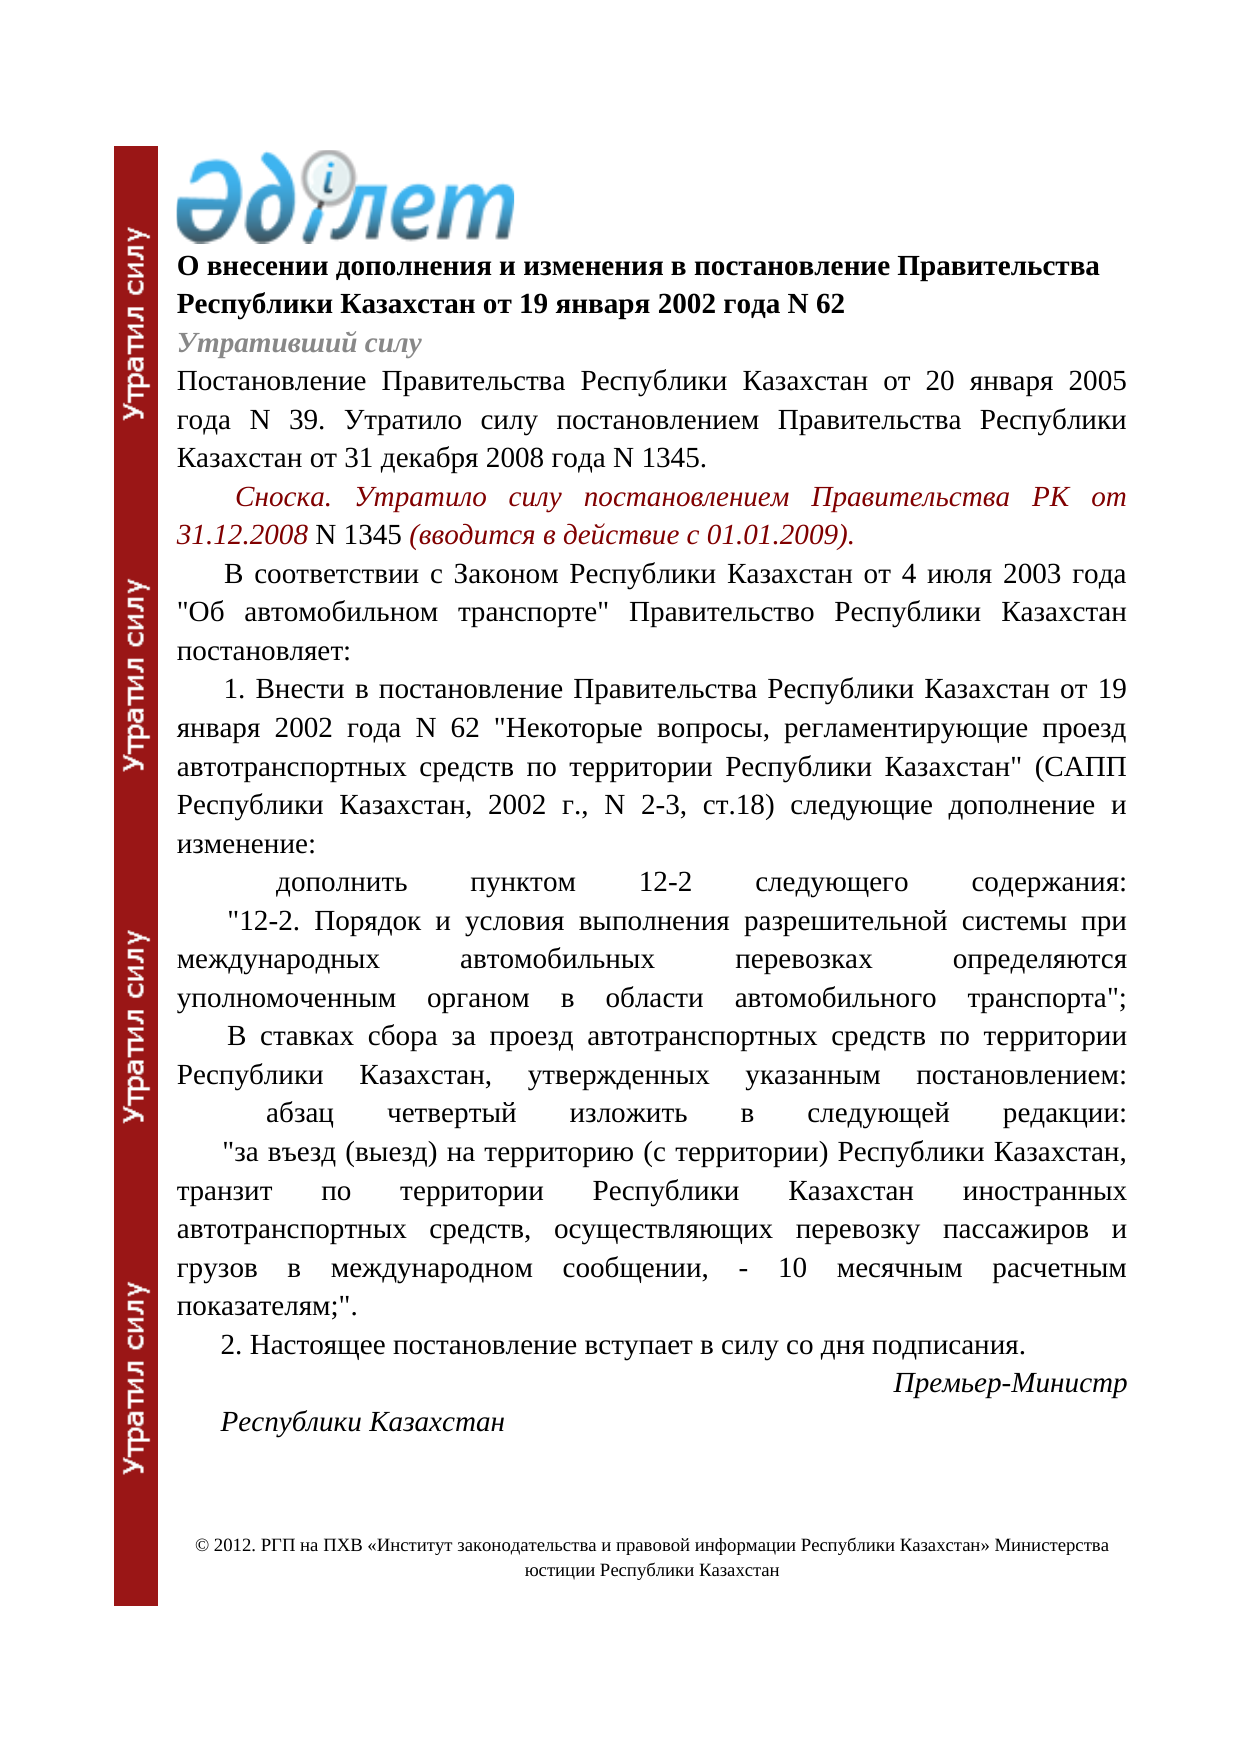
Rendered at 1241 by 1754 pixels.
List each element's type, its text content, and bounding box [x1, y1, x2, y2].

text В соответствии с Законом Республики Казахстан от 4 июля 2003 года "Об автомобильном транспорте" Правительство Республики Казахстан постановляет: [112, 556, 1128, 667]
text © 2012. РГП на ПХВ «Институт законодательства и правовой информации Республики Казахстан» Министерства юстиции Республики Казахстан [112, 1534, 1128, 1581]
picture [114, 551, 158, 556]
picture [114, 1322, 158, 1327]
text Премьер-Министр Республики Казахстан [112, 1365, 1128, 1437]
picture [114, 320, 158, 325]
picture [114, 146, 158, 248]
text 1. Внести в постановление Правительства Республики Казахстан от 19 января 2002 года N 62 "Некоторые вопросы, регламентирующие проезд автотранспортных средств по территории Республики Казахстан" (САПП Республики Казахстан, 2002 г., N 2-3, ст.18) следующие дополнение и изменение: дополнить пунктом 12-2 следующего содержания: "12-2. Порядок и условия выполнения разрешительной системы при международных автомобильных перевозках определяются уполномоченным органом в области автомобильного транспорта"; В ставках сбора за проезд автотранспортных средств по территории Республики Казахстан, утвержденных указанным постановлением: абзац четвертый изложить в следующей редакции: "за въезд (выезд) на территорию (с территории) Республики Казахстан, транзит по территории Республики Казахстан иностранных автотранспортных средств, осуществляющих перевозку пассажиров и грузов в международном сообщении, - 10 месячным расчетным показателям;". [112, 672, 1128, 1322]
text О внесении дополнения и изменения в постановление Правительства Республики Казахстан от 19 января 2002 года N 62 [112, 248, 1128, 320]
picture [114, 1437, 158, 1534]
picture [114, 358, 158, 363]
picture [114, 667, 158, 672]
text 2. Настоящее постановление вступает в силу со дня подписания. [112, 1327, 1128, 1360]
picture [176, 150, 515, 244]
picture [114, 1360, 158, 1365]
picture [114, 1581, 158, 1606]
text Постановление Правительства Республики Казахстан от 20 января 2005 года N 39. Утратило силу постановлением Правительства Республики Казахстан от 31 декабря 2008 года N 1345. [112, 363, 1128, 474]
text Утративший силу [112, 325, 1128, 358]
picture [114, 474, 158, 479]
text Сноска. Утратило силу постановлением Правительства РК от 31.12.2008 N 1345 (вводится в действие с 01.01.2009). [112, 479, 1128, 551]
